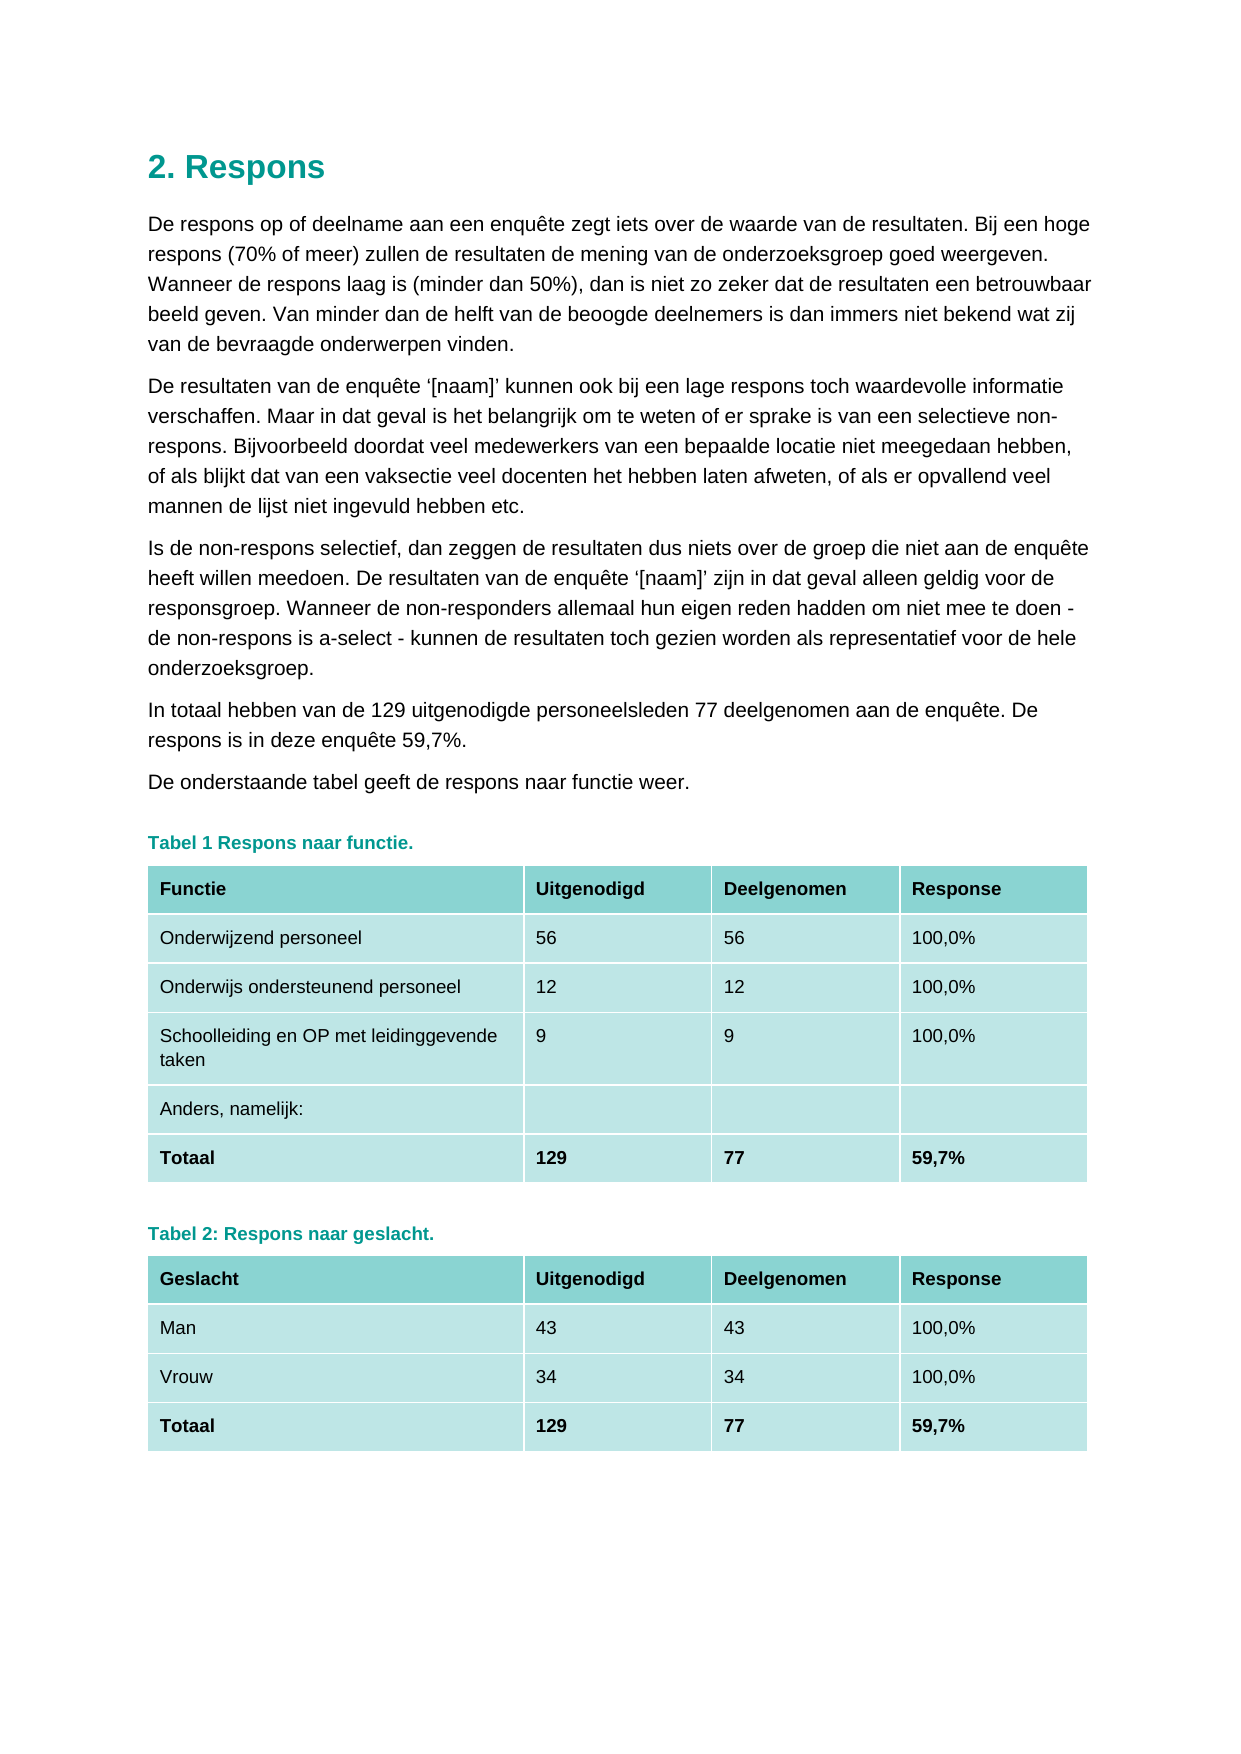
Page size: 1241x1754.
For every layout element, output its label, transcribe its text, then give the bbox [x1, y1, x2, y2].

table_cell [901, 1086, 1087, 1133]
table_cell Schoolleiding en OP met leidinggevende taken [148, 1013, 523, 1084]
table_header Deelgenomen [712, 866, 899, 913]
table_cell 9 [712, 1013, 899, 1084]
table_cell 100,0% [901, 915, 1087, 962]
table_cell [712, 1086, 899, 1133]
table_cell Man [148, 1305, 523, 1353]
table_cell 56 [525, 915, 711, 962]
table_cell 77 [712, 1403, 899, 1451]
table_cell 34 [525, 1354, 711, 1402]
text De respons op of deelname aan een enquête zegt iets over de waarde van de resultaten. Bij een hoge respons (70% of meer) zullen de resultaten de mening van de onderzoeksgroep goed weergeven. Wanneer de respons laag is (minder dan 50%), dan is niet zo zeker dat de resultaten een betrouwbaar beeld geven. Van minder dan de helft van de beoogde deelnemers is dan immers niet bekend wat zij van de bevraagde onderwerpen vinden. [148, 206, 1093, 356]
table_cell 59,7% [901, 1135, 1087, 1182]
table_cell 77 [712, 1135, 899, 1182]
table_cell Vrouw [148, 1354, 523, 1402]
table_cell Onderwijzend personeel [148, 915, 523, 962]
table_cell 129 [525, 1403, 711, 1451]
table_cell 100,0% [901, 1013, 1087, 1084]
table_header Uitgenodigd [525, 866, 711, 913]
table_cell 100,0% [901, 1305, 1087, 1353]
table_cell 43 [712, 1305, 899, 1353]
text Is de non-respons selectief, dan zeggen de resultaten dus niets over de groep die niet aan de enquête heeft willen meedoen. De resultaten van de enquête ‘[naam]’ zijn in dat geval alleen geldig voor de responsgroep. Wanneer de non-responders allemaal hun eigen reden hadden om niet mee te doen - de non-respons is a-select - kunnen de resultaten toch gezien worden als representatief voor de hele onderzoeksgroep. [148, 530, 1093, 680]
table_cell Totaal [148, 1135, 523, 1182]
table_cell 100,0% [901, 1354, 1087, 1402]
table_header Functie [148, 866, 523, 913]
text Tabel 2: Respons naar geslacht. [148, 1214, 1093, 1244]
table_cell [525, 1086, 711, 1133]
table_cell 59,7% [901, 1403, 1087, 1451]
table_header Deelgenomen [712, 1256, 899, 1303]
table_cell 43 [525, 1305, 711, 1353]
text De resultaten van de enquête ‘[naam]’ kunnen ook bij een lage respons toch waardevolle informatie verschaffen. Maar in dat geval is het belangrijk om te weten of er sprake is van een selectieve non-respons. Bijvoorbeeld doordat veel medewerkers van een bepaalde locatie niet meegedaan hebben, of als blijkt dat van een vaksectie veel docenten het hebben laten afweten, of als er opvallend veel mannen de lijst niet ingevuld hebben etc. [148, 368, 1093, 518]
table_header Response [901, 1256, 1087, 1303]
text De onderstaande tabel geeft de respons naar functie weer. [148, 764, 1093, 794]
table_header Geslacht [148, 1256, 523, 1303]
table_cell 12 [712, 964, 899, 1012]
table_cell Anders, namelijk: [148, 1086, 523, 1133]
text Tabel 1 Respons naar functie. [148, 824, 1093, 854]
table_header Response [901, 866, 1087, 913]
table_cell Onderwijs ondersteunend personeel [148, 964, 523, 1012]
table_cell 129 [525, 1135, 711, 1182]
text In totaal hebben van de 129 uitgenodigde personeelsleden 77 deelgenomen aan de enquête. De respons is in deze enquête 59,7%. [148, 692, 1093, 752]
table_cell 12 [525, 964, 711, 1012]
table_header Uitgenodigd [525, 1256, 711, 1303]
table_cell 100,0% [901, 964, 1087, 1012]
table_cell 56 [712, 915, 899, 962]
text 2. Respons [148, 148, 1093, 186]
table_cell Totaal [148, 1403, 523, 1451]
table_cell 34 [712, 1354, 899, 1402]
table_cell 9 [525, 1013, 711, 1084]
